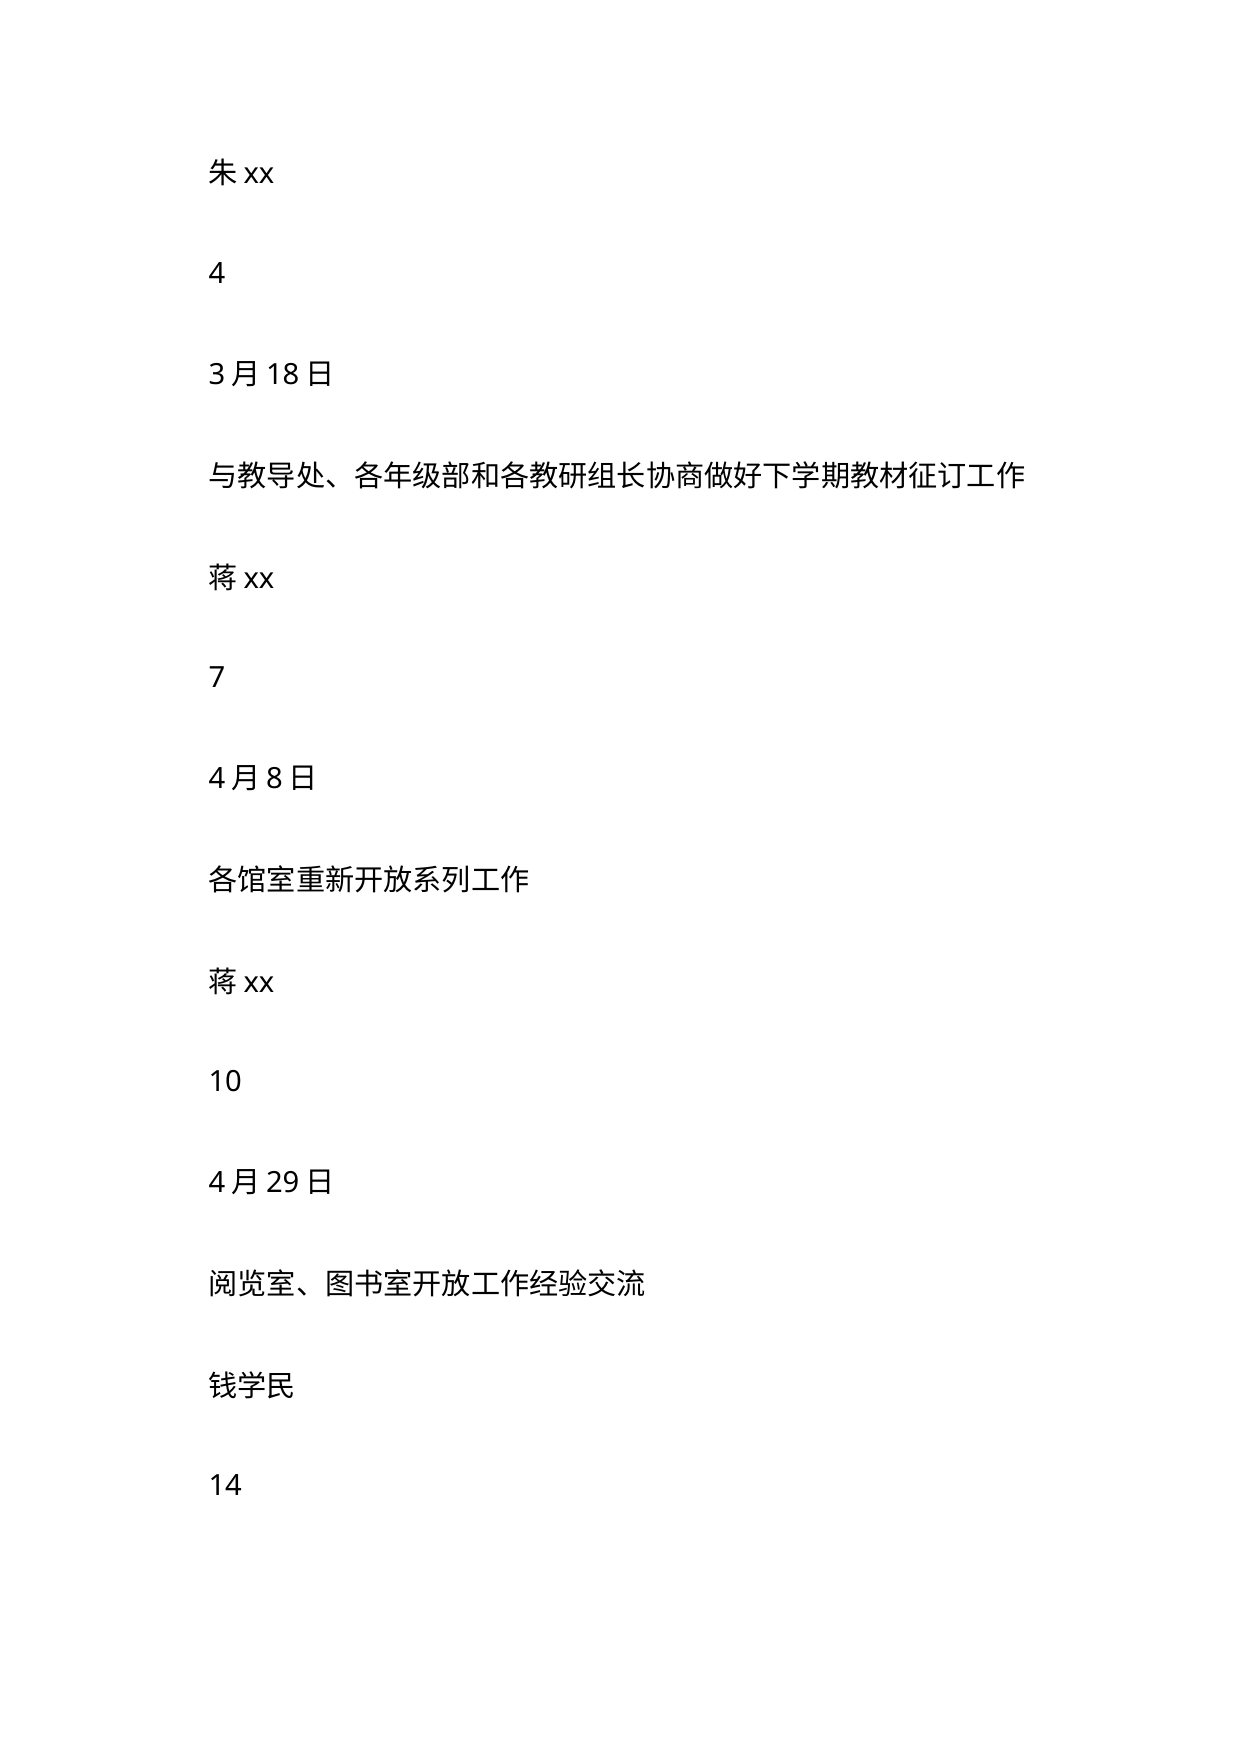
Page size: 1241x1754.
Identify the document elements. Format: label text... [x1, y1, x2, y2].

text 朱xx [150, 150, 1090, 192]
text 蒋xx [150, 958, 1090, 1001]
text 4 [150, 252, 1090, 292]
text 钱学民 [150, 1362, 1090, 1405]
text 10 [150, 1060, 1090, 1100]
text 7 [150, 656, 1090, 696]
text 蒋xx [150, 554, 1090, 597]
text 4月29日 [150, 1159, 1090, 1201]
text 与教导处、各年级部和各教研组长协商做好下学期教材征订工作 [150, 452, 1090, 495]
text 各馆室重新开放系列工作 [150, 857, 1090, 899]
text 4月8日 [150, 754, 1090, 797]
text 阅览室、图书室开放工作经验交流 [150, 1261, 1090, 1303]
text 3月18日 [150, 350, 1090, 393]
text 14 [150, 1464, 1090, 1504]
